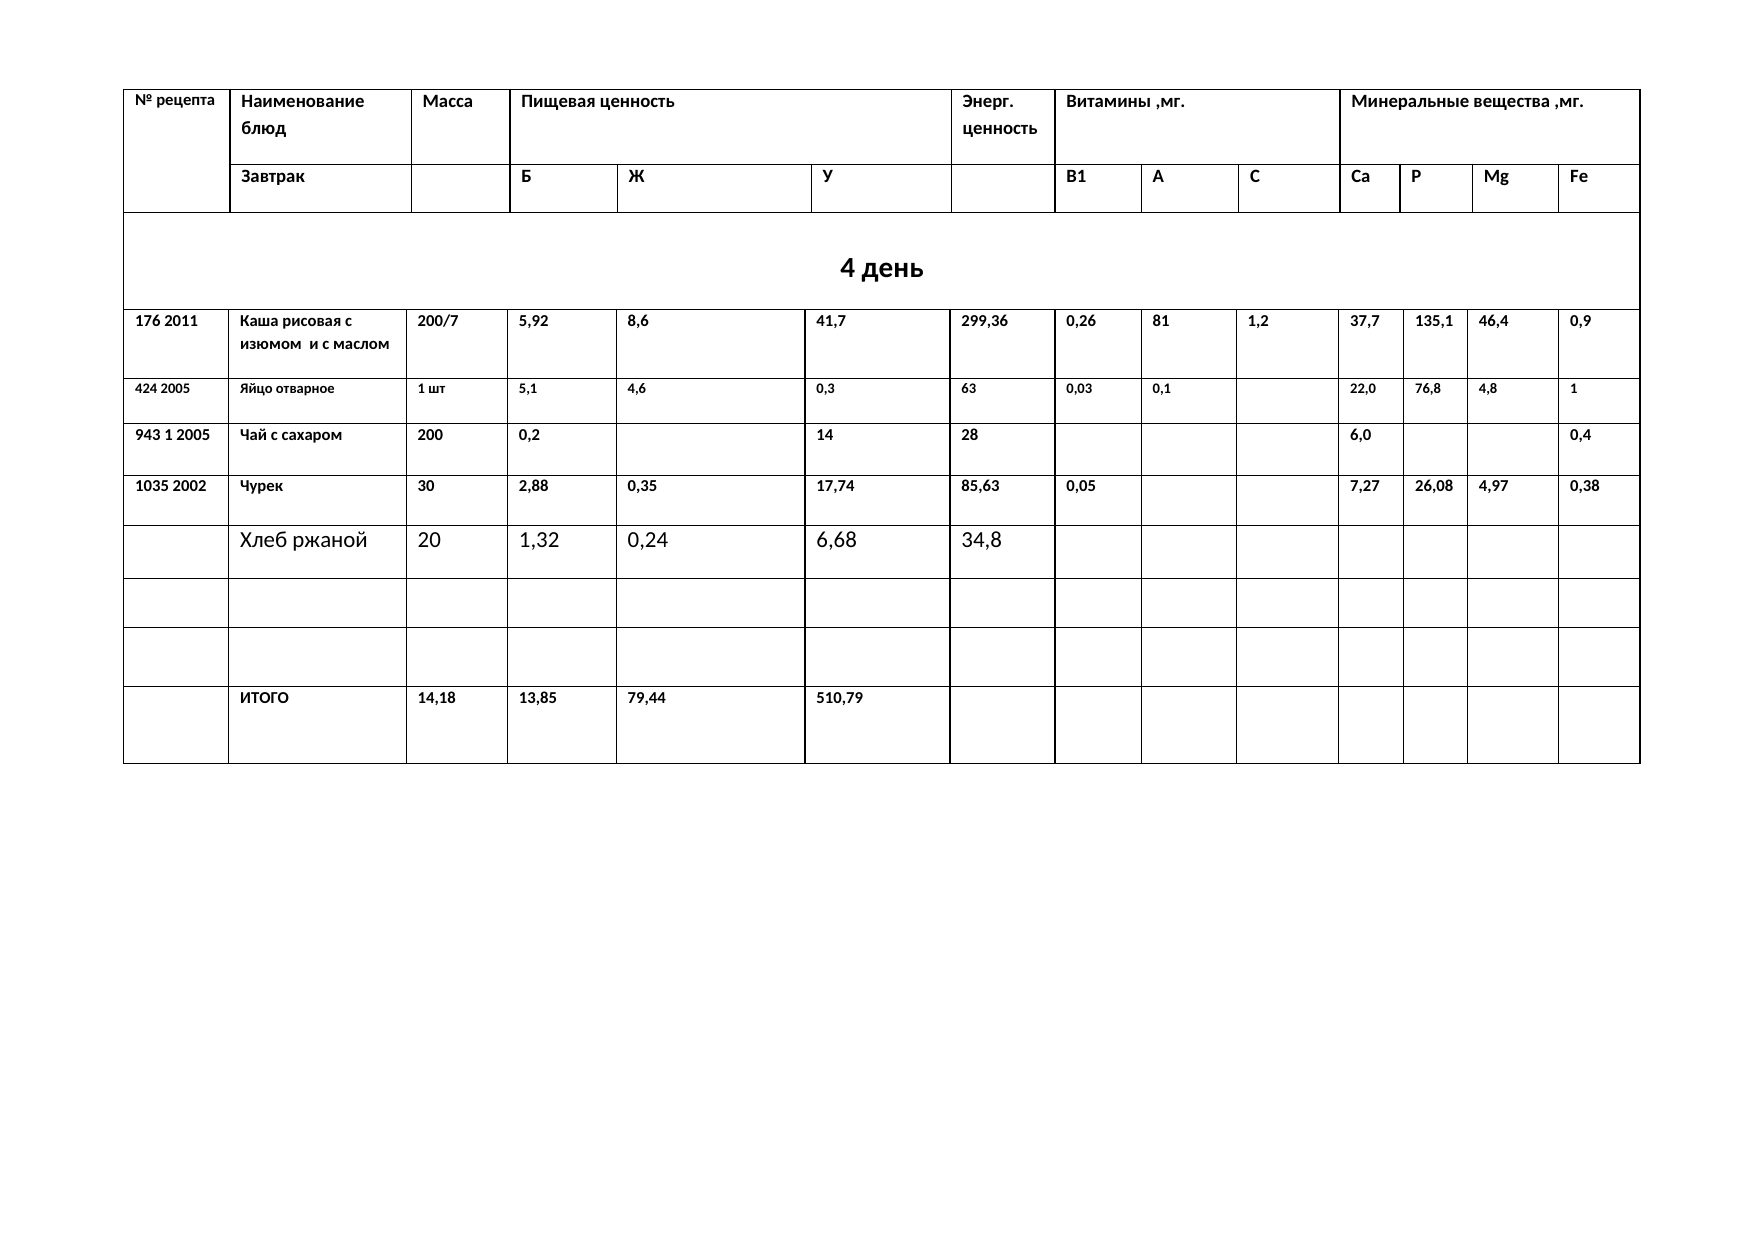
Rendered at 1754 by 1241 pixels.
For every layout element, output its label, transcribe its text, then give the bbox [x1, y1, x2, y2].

table_cell 0,9 [1559, 310, 1639, 378]
table_cell [1237, 687, 1338, 763]
table_cell Чурек [229, 476, 406, 524]
table_cell [1056, 628, 1141, 686]
table_header Наименование блюд [231, 90, 411, 163]
table_header № рецепта [124, 90, 229, 212]
table_header Масса [412, 90, 509, 163]
table_cell 2,88 [508, 476, 616, 524]
table_cell 41,7 [806, 310, 949, 378]
table_cell 76,8 [1404, 379, 1467, 423]
table_cell 34,8 [951, 526, 1054, 578]
table_cell 6,68 [806, 526, 949, 578]
table_cell [1237, 526, 1338, 578]
table_cell 0,3 [806, 379, 949, 423]
table_cell [1056, 579, 1141, 627]
table_cell [1339, 579, 1403, 627]
table_cell 79,44 [617, 687, 804, 763]
table_cell 200/7 [407, 310, 507, 378]
table_cell Завтрак [231, 165, 411, 212]
table_cell [1468, 526, 1558, 578]
table_cell [1056, 526, 1141, 578]
table_cell [617, 579, 804, 627]
table_cell Яйцо отварное [229, 379, 406, 423]
table_cell 63 [951, 379, 1054, 423]
table_cell [1142, 526, 1236, 578]
table_cell 30 [407, 476, 507, 524]
table_header Энерг. ценность [952, 90, 1054, 163]
table_cell С [1239, 165, 1339, 212]
table_cell Б [511, 165, 617, 212]
table_cell 1035 2002 [124, 476, 228, 524]
table_cell 0,1 [1142, 379, 1236, 423]
table_cell [124, 628, 228, 686]
table_cell 6,0 [1339, 424, 1403, 474]
table_cell 424 2005 [124, 379, 228, 423]
table_cell [1468, 579, 1558, 627]
table_cell 943 1 2005 [124, 424, 228, 474]
table_cell [229, 579, 406, 627]
table_cell ИТОГО [229, 687, 406, 763]
table_cell Чай с сахаром [229, 424, 406, 474]
table_cell 176 2011 [124, 310, 228, 378]
table_cell [124, 526, 228, 578]
table_cell 81 [1142, 310, 1236, 378]
table_cell [407, 628, 507, 686]
table_cell 4,8 [1468, 379, 1558, 423]
table_cell 14 [806, 424, 949, 474]
table_cell 4,97 [1468, 476, 1558, 524]
table_cell Ж [618, 165, 811, 212]
table_cell [1559, 579, 1639, 627]
table_cell 1,32 [508, 526, 616, 578]
table_cell 1,2 [1237, 310, 1338, 378]
table_cell [1404, 579, 1467, 627]
table_cell Са [1341, 165, 1399, 212]
table_cell 5,1 [508, 379, 616, 423]
table_cell У [812, 165, 951, 212]
table_cell 1 [1559, 379, 1639, 423]
table_cell [806, 579, 949, 627]
table_cell 26,08 [1404, 476, 1467, 524]
table_header Витамины ,мг. [1056, 90, 1339, 163]
table_header Пищевая ценность [511, 90, 951, 163]
table_cell [1404, 424, 1467, 474]
table_cell [1142, 579, 1236, 627]
table_cell 4 день [124, 213, 1639, 309]
table_cell 0,05 [1056, 476, 1141, 524]
table_cell 0,35 [617, 476, 804, 524]
table_cell 14,18 [407, 687, 507, 763]
table_cell 85,63 [951, 476, 1054, 524]
table_cell [1237, 379, 1338, 423]
table_cell [1237, 424, 1338, 474]
table_cell [1468, 424, 1558, 474]
table_cell [951, 687, 1054, 763]
table_cell [617, 424, 804, 474]
table_cell Хлеб ржаной [229, 526, 406, 578]
table_cell Fe [1559, 165, 1639, 212]
table_cell 28 [951, 424, 1054, 474]
table_cell 135,1 [1404, 310, 1467, 378]
table_cell [1404, 687, 1467, 763]
table_cell 37,7 [1339, 310, 1403, 378]
table_cell 0,4 [1559, 424, 1639, 474]
table_cell 0,26 [1056, 310, 1141, 378]
table_cell 4,6 [617, 379, 804, 423]
table_cell [1142, 424, 1236, 474]
table_cell 46,4 [1468, 310, 1558, 378]
table_cell [124, 687, 228, 763]
table_cell 0,03 [1056, 379, 1141, 423]
table_cell [1559, 687, 1639, 763]
table_cell [951, 628, 1054, 686]
table_cell [1142, 687, 1236, 763]
table_cell [1404, 526, 1467, 578]
table_cell [952, 165, 1054, 212]
table_cell [508, 579, 616, 627]
table_cell 20 [407, 526, 507, 578]
table_cell [124, 579, 228, 627]
table_cell 0,24 [617, 526, 804, 578]
table_cell [1468, 687, 1558, 763]
table_cell [1142, 628, 1236, 686]
table_cell [1237, 579, 1338, 627]
table_cell 13,85 [508, 687, 616, 763]
table_cell 22,0 [1339, 379, 1403, 423]
table_cell Каша рисовая с изюмом и с маслом [229, 310, 406, 378]
table_cell 1 шт [407, 379, 507, 423]
table_cell [1559, 628, 1639, 686]
table_cell [1559, 526, 1639, 578]
table_cell 5,92 [508, 310, 616, 378]
table_cell [1237, 476, 1338, 524]
table_cell А [1142, 165, 1238, 212]
table_cell 299,36 [951, 310, 1054, 378]
table_cell [1056, 424, 1141, 474]
table_cell [229, 628, 406, 686]
table_cell 17,74 [806, 476, 949, 524]
table_cell Р [1401, 165, 1472, 212]
table_cell [412, 165, 509, 212]
table_cell 8,6 [617, 310, 804, 378]
table_cell [1056, 687, 1141, 763]
table_cell [1339, 687, 1403, 763]
table_cell [1339, 526, 1403, 578]
table_cell 510,79 [806, 687, 949, 763]
table_cell 200 [407, 424, 507, 474]
table_cell [508, 628, 616, 686]
table_cell [1142, 476, 1236, 524]
table_cell [1468, 628, 1558, 686]
table_cell [951, 579, 1054, 627]
table_cell [617, 628, 804, 686]
table_header Минеральные вещества ,мг. [1341, 90, 1639, 163]
table_cell [806, 628, 949, 686]
table_cell [1237, 628, 1338, 686]
table_cell 7,27 [1339, 476, 1403, 524]
table_cell В1 [1056, 165, 1141, 212]
table_cell [1339, 628, 1403, 686]
table_cell [1404, 628, 1467, 686]
table_cell 0,2 [508, 424, 616, 474]
table_cell 0,38 [1559, 476, 1639, 524]
table_cell [407, 579, 507, 627]
table_cell Мg [1473, 165, 1558, 212]
